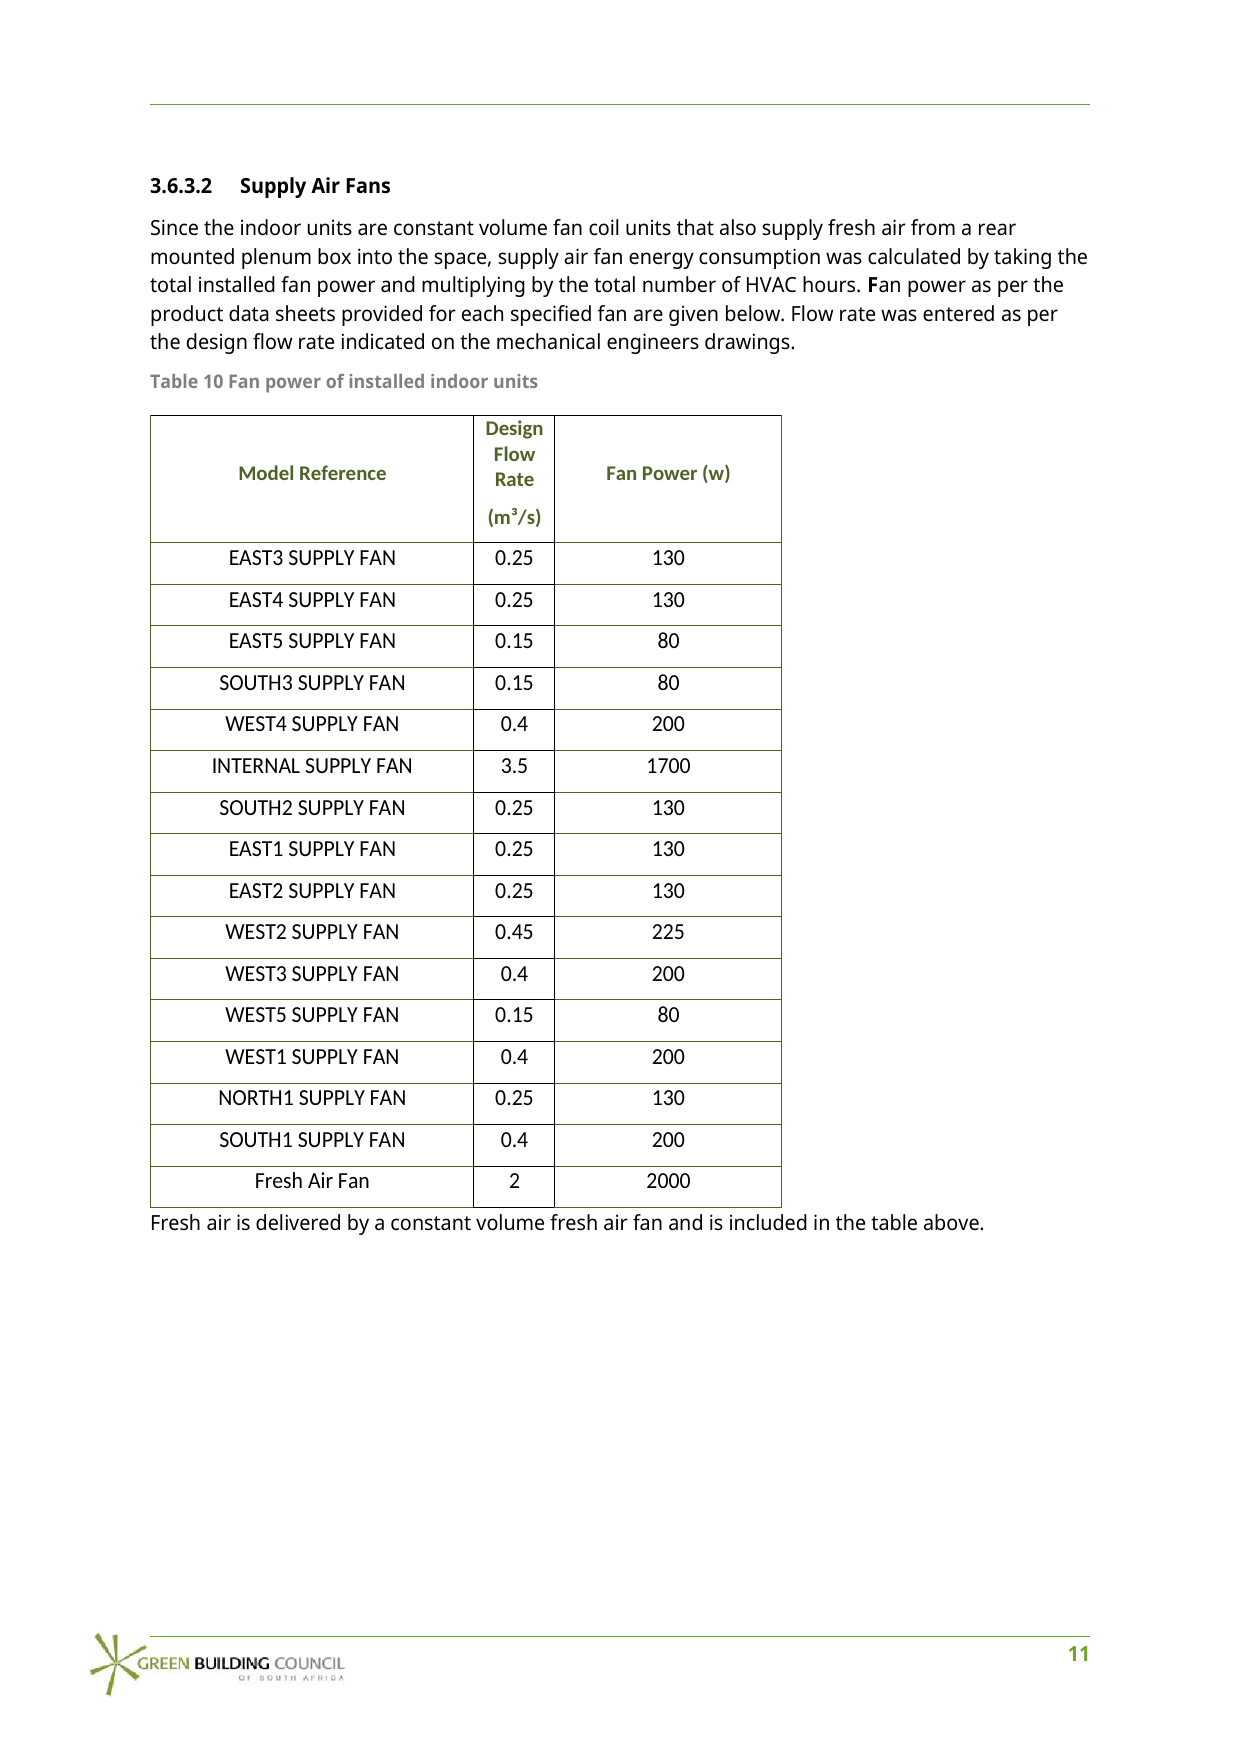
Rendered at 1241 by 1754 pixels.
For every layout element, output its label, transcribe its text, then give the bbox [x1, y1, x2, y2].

table_cell 200 [555, 1042, 781, 1082]
table_cell 3.5 [474, 751, 554, 792]
table_cell 130 [555, 834, 781, 875]
table_cell INTERNAL SUPPLY FAN [151, 751, 473, 792]
table_cell 0.15 [474, 1000, 554, 1041]
table_cell 2 [474, 1167, 554, 1207]
table_cell 200 [555, 959, 781, 999]
table_cell WEST4 SUPPLY FAN [151, 710, 473, 750]
table_cell 0.4 [474, 1042, 554, 1082]
subtitle Supply Air Fans [150, 171, 1090, 199]
text Since the indoor units are constant volume fan coil units that also supply fresh air from a rear mounted plenum box into the space, supply air fan energy consumption was calculated by taking the total installed fan power and multiplying by the total number of HVAC hours. Fan power as per the product data sheets provided for each specified fan are given below. Flow rate was entered as per the design flow rate indicated on the mechanical engineers drawings. [150, 213, 1090, 356]
table_cell EAST5 SUPPLY FAN [151, 626, 473, 667]
table_header Design Flow Rate (m³/s) [474, 416, 554, 542]
table_cell 130 [555, 1084, 781, 1124]
table_header Model Reference [151, 416, 473, 542]
table_cell 200 [555, 710, 781, 750]
table_cell 0.25 [474, 543, 554, 584]
table_cell 0.25 [474, 834, 554, 875]
text Fresh air is delivered by a constant volume fresh air fan and is included in the table above. [150, 1208, 1090, 1237]
table_cell SOUTH2 SUPPLY FAN [151, 793, 473, 833]
table_cell Fresh Air Fan [151, 1167, 473, 1207]
table_cell WEST2 SUPPLY FAN [151, 917, 473, 958]
table_cell WEST1 SUPPLY FAN [151, 1042, 473, 1082]
table_cell WEST3 SUPPLY FAN [151, 959, 473, 999]
table_cell 225 [555, 917, 781, 958]
table_cell 0.15 [474, 668, 554, 708]
table_cell EAST2 SUPPLY FAN [151, 876, 473, 916]
table_cell 0.25 [474, 585, 554, 625]
picture [78, 1631, 352, 1697]
table_cell 130 [555, 585, 781, 625]
table_cell 80 [555, 668, 781, 708]
table_cell NORTH1 SUPPLY FAN [151, 1084, 473, 1124]
table_cell 0.4 [474, 710, 554, 750]
table_cell 2000 [555, 1167, 781, 1207]
table_cell 130 [555, 543, 781, 584]
table_cell 0.15 [474, 626, 554, 667]
text Table 10 Fan power of installed indoor units [150, 368, 1090, 394]
table_cell EAST4 SUPPLY FAN [151, 585, 473, 625]
table_cell 130 [555, 793, 781, 833]
table_cell 0.25 [474, 1084, 554, 1124]
table_cell 200 [555, 1125, 781, 1166]
table_header Fan Power (w) [555, 416, 781, 542]
table_cell 0.25 [474, 876, 554, 916]
table_cell EAST3 SUPPLY FAN [151, 543, 473, 584]
table_cell 0.4 [474, 1125, 554, 1166]
table_cell WEST5 SUPPLY FAN [151, 1000, 473, 1041]
table_cell 0.25 [474, 793, 554, 833]
table_cell 80 [555, 626, 781, 667]
table_cell SOUTH3 SUPPLY FAN [151, 668, 473, 708]
table_cell 1700 [555, 751, 781, 792]
table_cell 130 [555, 876, 781, 916]
table_cell SOUTH1 SUPPLY FAN [151, 1125, 473, 1166]
table_cell EAST1 SUPPLY FAN [151, 834, 473, 875]
table_cell 0.4 [474, 959, 554, 999]
table_cell 80 [555, 1000, 781, 1041]
table_cell 0.45 [474, 917, 554, 958]
